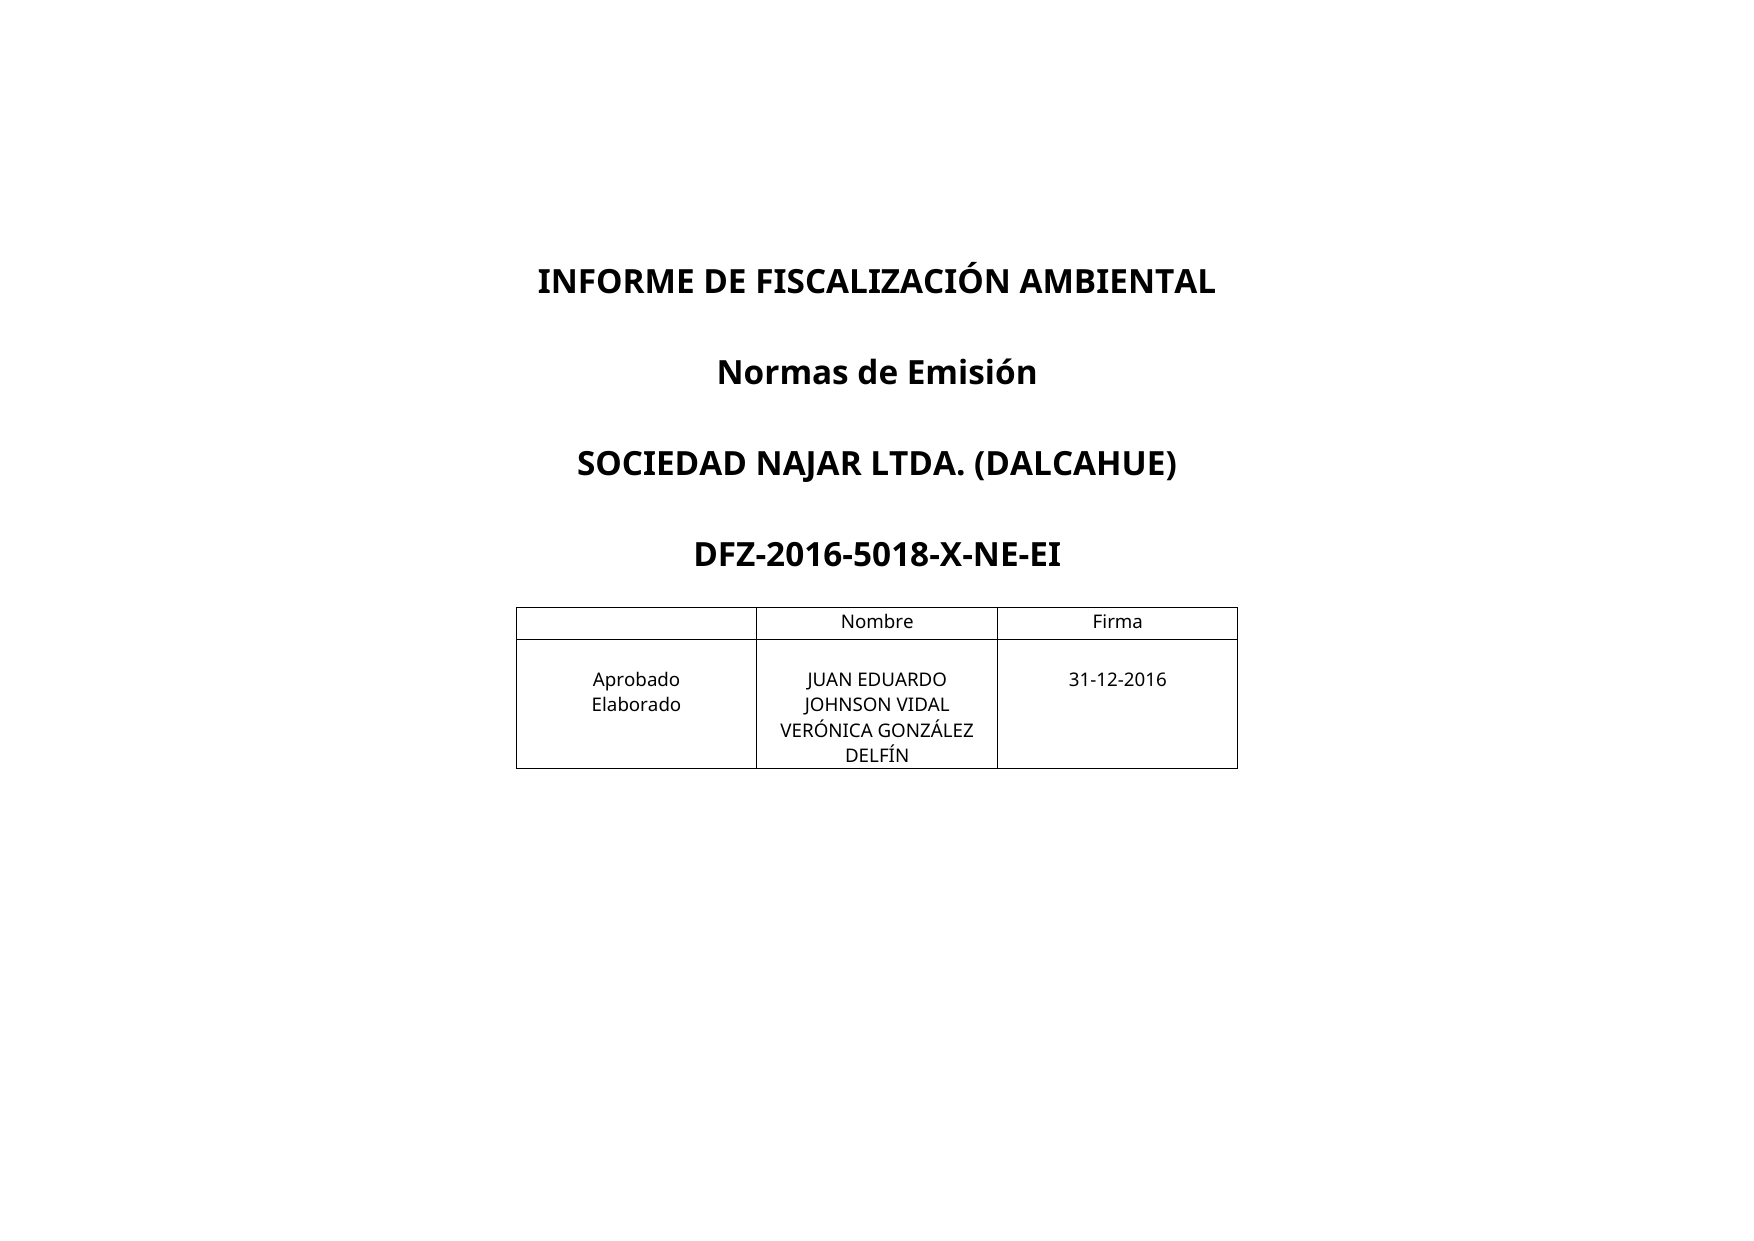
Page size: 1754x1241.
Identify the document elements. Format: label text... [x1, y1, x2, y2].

table_header Firma [998, 608, 1237, 639]
table_cell JUAN EDUARDO JOHNSON VIDAL VERÓNICA GONZÁLEZ DELFÍN [757, 640, 997, 768]
text SOCIEDAD NAJAR LTDA. (DALCAHUE) [150, 394, 1604, 485]
table_cell Aprobado Elaborado [517, 640, 756, 768]
table_cell 31-12-2016 [998, 640, 1237, 768]
text DFZ-2016-5018-X-NE-EI [150, 485, 1604, 576]
text Normas de Emisión [150, 303, 1604, 394]
text INFORME DE FISCALIZACIÓN AMBIENTAL [150, 212, 1604, 303]
table_header [517, 608, 756, 639]
table_header Nombre [757, 608, 997, 639]
